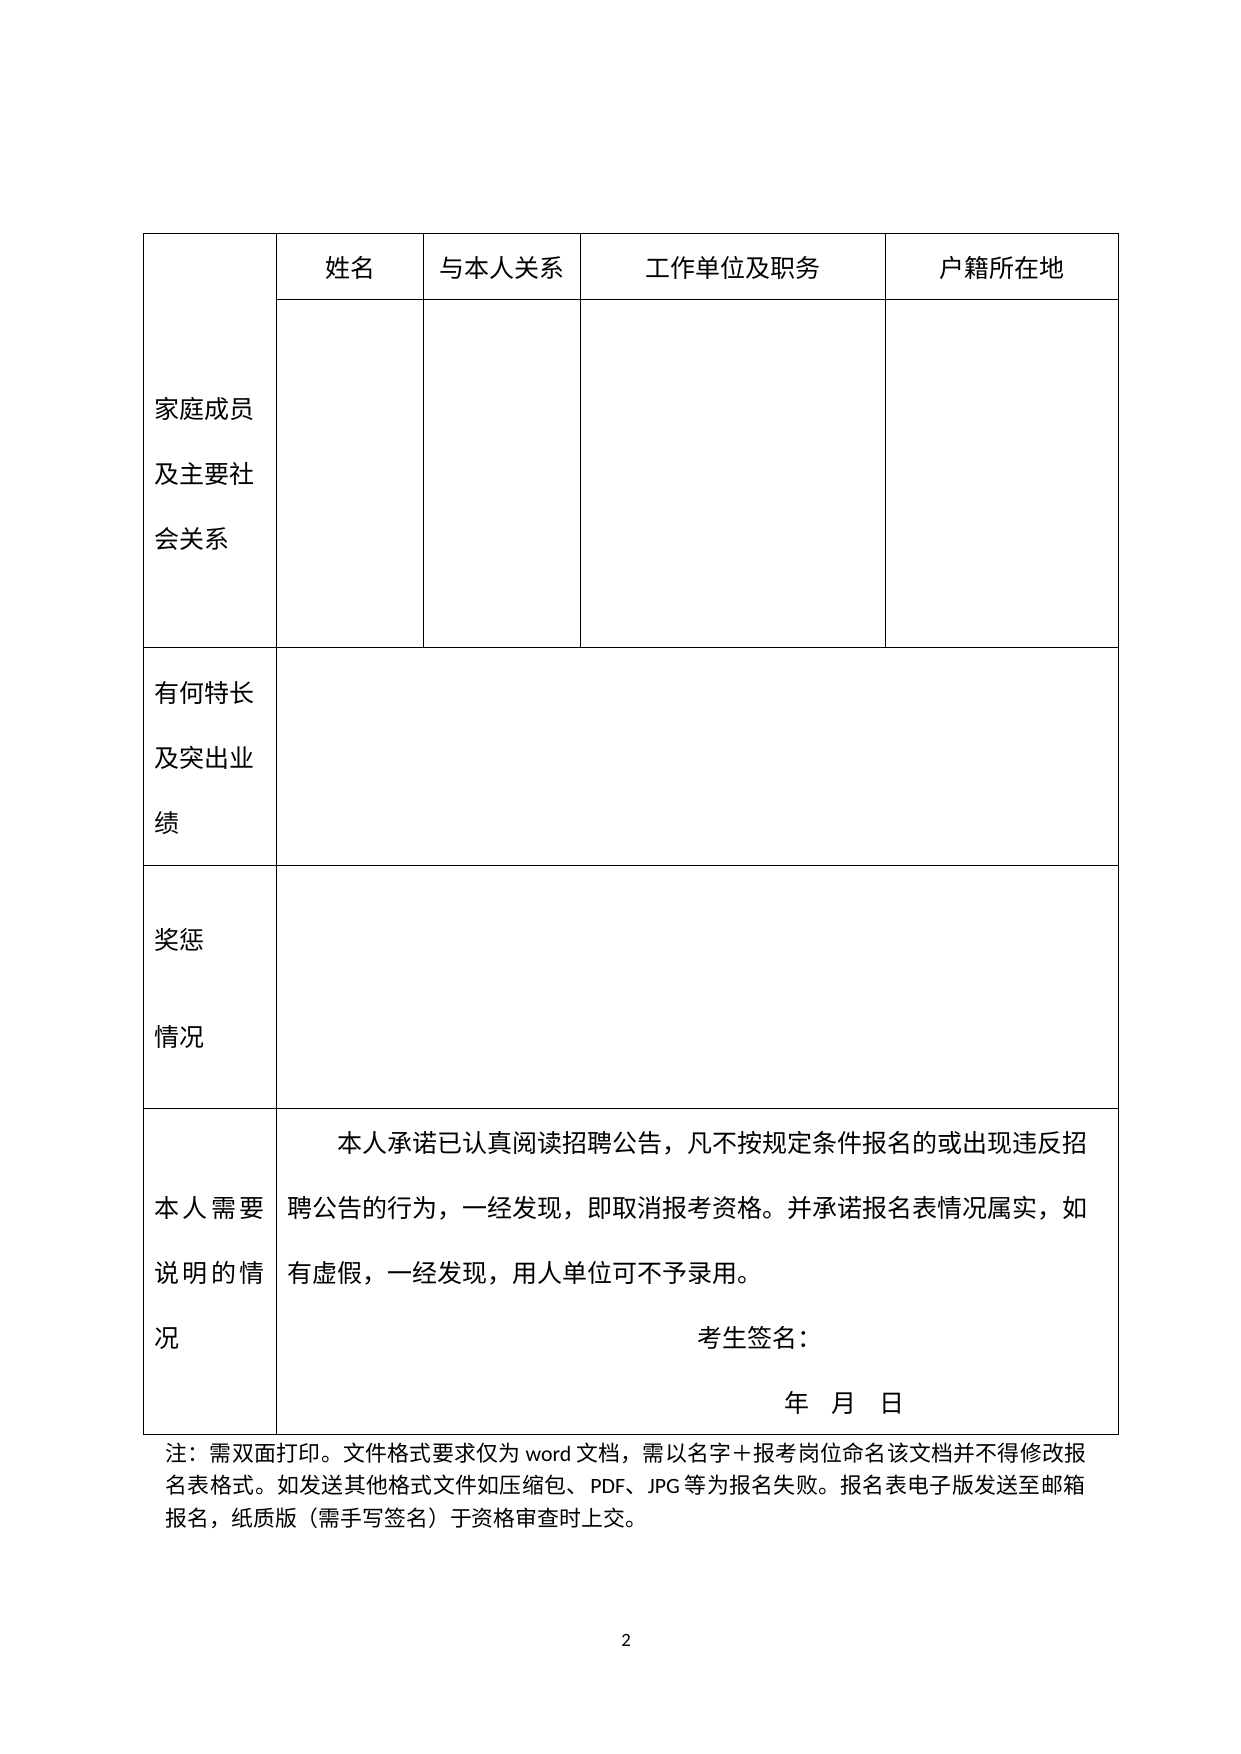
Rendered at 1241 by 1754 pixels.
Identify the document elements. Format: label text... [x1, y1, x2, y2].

table_header 工作单位及职务 [581, 234, 885, 299]
table_cell 奖惩 情况 [144, 866, 276, 1108]
table_cell [581, 300, 885, 647]
table_header 姓名 [277, 234, 423, 299]
text 注：需双面打印。文件格式要求仅为word文档，需以名字＋报考岗位命名该文档并不得修改报名表格式。如发送其他格式文件如压缩包、PDF、JPG等为报名失败。报名表电子版发送至邮箱报名，纸质版（需手写签名）于资格审查时上交。 [165, 1435, 1087, 1533]
table_cell [277, 300, 423, 647]
table_header 户籍所在地 [886, 234, 1118, 299]
table_cell [424, 300, 580, 647]
table_cell [277, 648, 1118, 865]
table_header 与本人关系 [424, 234, 580, 299]
table_header 家庭成员及主要社会关系 [144, 234, 276, 647]
table_cell 有何特长及突出业绩 [144, 648, 276, 865]
table_cell 本人需要说明的情况 [144, 1109, 276, 1434]
table_cell [886, 300, 1118, 647]
table_cell 本人承诺已认真阅读招聘公告，凡不按规定条件报名的或出现违反招聘公告的行为，一经发现，即取消报考资格。并承诺报名表情况属实，如有虚假，一经发现，用人单位可不予录用。 考生签名： 年 月 日 [277, 1109, 1118, 1434]
table_cell [277, 866, 1118, 1108]
